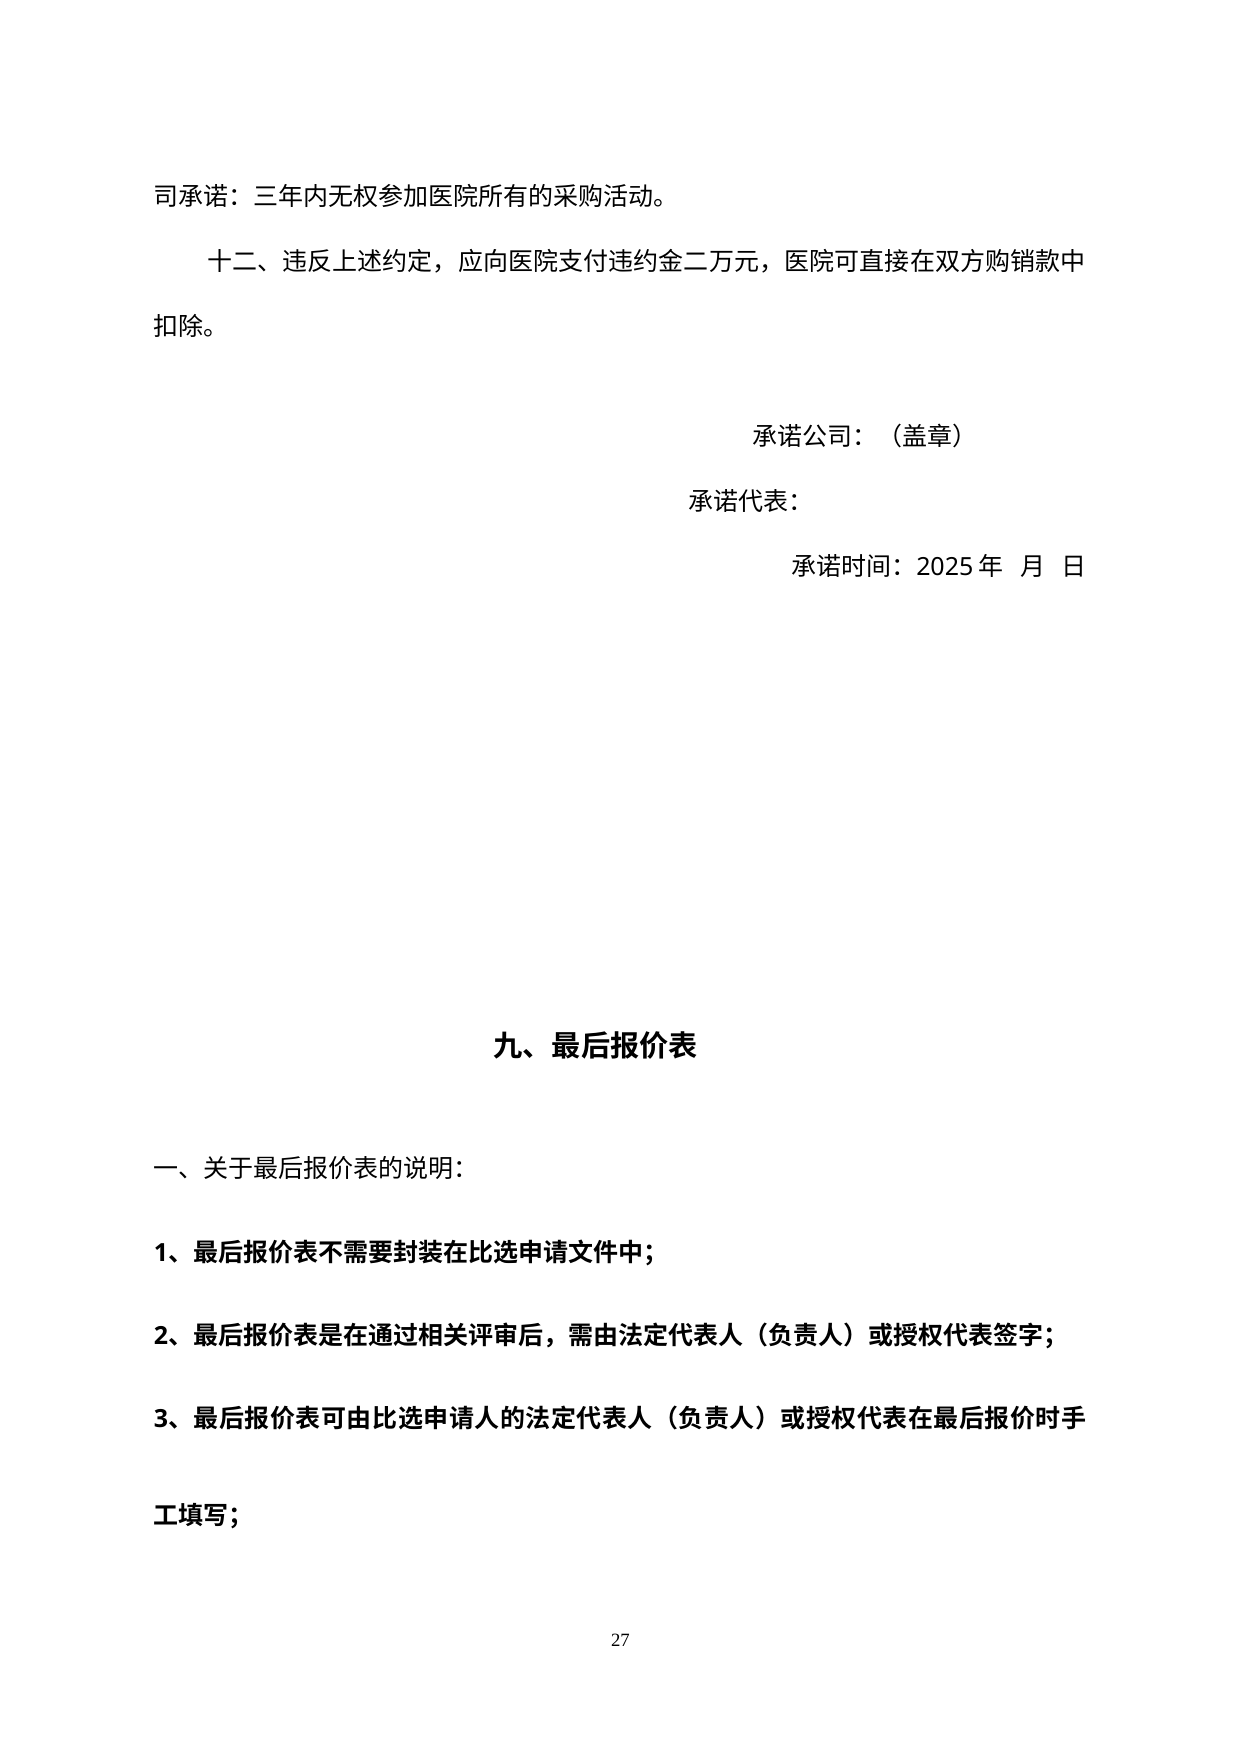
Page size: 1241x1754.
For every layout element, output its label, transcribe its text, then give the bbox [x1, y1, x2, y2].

text 十二、违反上述约定，应向医院支付违约金二万元，医院可直接在双方购销款中扣除。 [153, 227, 1087, 357]
text 一、关于最后报价表的说明： [153, 1134, 1087, 1199]
text 3、最后报价表可由比选申请人的法定代表人（负责人）或授权代表在最后报价时手工填写； [153, 1384, 1087, 1546]
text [153, 162, 1087, 227]
text 承诺时间：2025年 月 日 [153, 532, 1087, 597]
text 承诺代表： [153, 467, 1087, 532]
text 承诺公司：（盖章） [153, 402, 1087, 467]
subtitle 九、最后报价表 [493, 1012, 1087, 1077]
text 1、最后报价表不需要封装在比选申请文件中； [153, 1218, 1087, 1283]
text 2、最后报价表是在通过相关评审后，需由法定代表人（负责人）或授权代表签字； [153, 1301, 1087, 1366]
